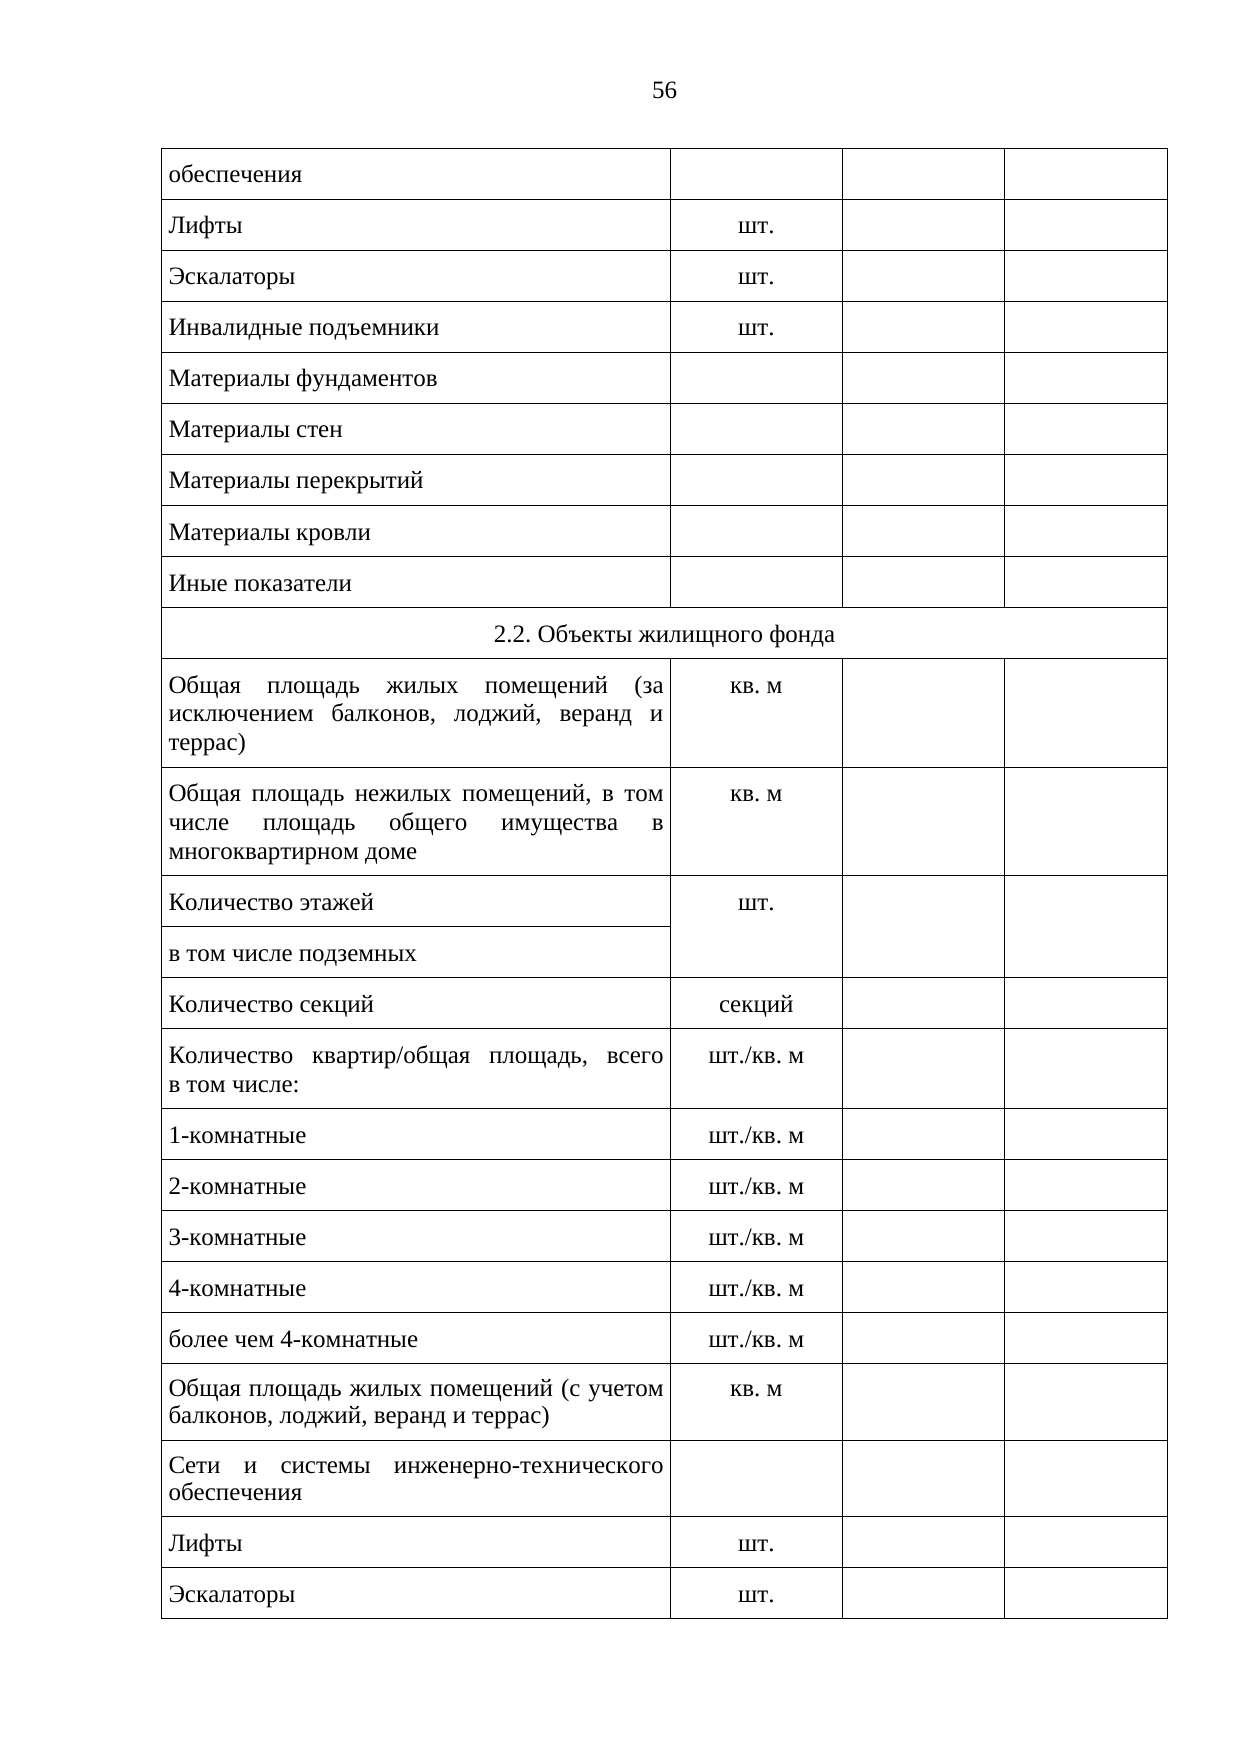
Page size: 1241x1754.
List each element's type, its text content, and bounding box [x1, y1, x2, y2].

table_cell [1005, 149, 1167, 199]
table_cell шт. [671, 200, 842, 250]
table_cell шт. [671, 302, 842, 352]
table_cell Инвалидные подъемники [162, 302, 670, 352]
table_cell [843, 1441, 1004, 1516]
table_cell [843, 1160, 1004, 1210]
table_cell [843, 659, 1004, 767]
table_cell [843, 404, 1004, 454]
table_cell [1005, 1364, 1167, 1440]
table_cell [1005, 1517, 1167, 1567]
table_cell [671, 557, 842, 607]
table_cell шт./кв. м [671, 1211, 842, 1261]
table_cell Эскалаторы [162, 1568, 670, 1618]
table_cell Материалы кровли [162, 506, 670, 556]
table_cell [1005, 1029, 1167, 1108]
table_cell [1005, 1313, 1167, 1363]
table_cell [843, 149, 1004, 199]
table_cell более чем 4-комнатные [162, 1313, 670, 1363]
table_cell [1005, 768, 1167, 875]
table_cell [843, 1029, 1004, 1108]
table_cell 2-комнатные [162, 1160, 670, 1210]
table_cell Общая площадь жилых помещений (за исключением балконов, лоджий, веранд и террас) [162, 659, 670, 767]
table_cell [843, 200, 1004, 250]
table_cell Общая площадь нежилых помещений, в том числе площадь общего имущества в многоквартирном доме [162, 768, 670, 875]
table_cell [1005, 1441, 1167, 1516]
table_cell Количество этажей [162, 876, 670, 926]
table_cell [1005, 404, 1167, 454]
table_cell [1005, 557, 1167, 607]
table_cell [1005, 251, 1167, 301]
table_cell Материалы стен [162, 404, 670, 454]
table_cell шт./кв. м [671, 1262, 842, 1312]
table_cell [843, 876, 1004, 977]
table_cell [843, 1517, 1004, 1567]
table_cell [843, 1211, 1004, 1261]
table_cell кв. м [671, 659, 842, 767]
table_cell шт. [671, 1517, 842, 1567]
table_cell [843, 353, 1004, 403]
table_cell [1005, 1211, 1167, 1261]
table_cell в том числе подземных [162, 927, 670, 977]
table_cell [843, 1109, 1004, 1159]
table_cell шт./кв. м [671, 1313, 842, 1363]
table_cell [843, 557, 1004, 607]
table_cell секций [671, 978, 842, 1028]
table_cell [671, 1441, 842, 1516]
table_cell [671, 506, 842, 556]
table_cell [1005, 302, 1167, 352]
table_cell [843, 302, 1004, 352]
table_cell Материалы перекрытий [162, 455, 670, 505]
table_cell [843, 455, 1004, 505]
table_cell Сети и системы инженерно-технического обеспечения [162, 1441, 670, 1516]
table_cell кв. м [671, 1364, 842, 1440]
table_cell 4-комнатные [162, 1262, 670, 1312]
table_cell 3-комнатные [162, 1211, 670, 1261]
table_cell Эскалаторы [162, 251, 670, 301]
table_cell [1005, 1160, 1167, 1210]
table_cell [843, 1262, 1004, 1312]
table_cell шт./кв. м [671, 1109, 842, 1159]
table_cell [1005, 659, 1167, 767]
table_cell [671, 404, 842, 454]
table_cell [162, 149, 670, 199]
table_cell 1-комнатные [162, 1109, 670, 1159]
table_cell [1005, 506, 1167, 556]
table_cell [1005, 1262, 1167, 1312]
table_cell Общая площадь жилых помещений (с учетом балконов, лоджий, веранд и террас) [162, 1364, 670, 1440]
table_cell кв. м [671, 768, 842, 875]
table_cell [1005, 455, 1167, 505]
table_cell 2.2. Объекты жилищного фонда [162, 608, 1167, 658]
table_cell [843, 1313, 1004, 1363]
table_cell [1005, 978, 1167, 1028]
table_cell [843, 1568, 1004, 1618]
table_cell [1005, 200, 1167, 250]
table_cell Иные показатели [162, 557, 670, 607]
table_cell [1005, 353, 1167, 403]
table_cell [1005, 876, 1167, 977]
table_cell шт./кв. м [671, 1029, 842, 1108]
table_cell Лифты [162, 1517, 670, 1567]
table_cell [843, 978, 1004, 1028]
table_cell [843, 768, 1004, 875]
table_cell Количество секций [162, 978, 670, 1028]
table_cell Лифты [162, 200, 670, 250]
table_cell [1005, 1568, 1167, 1618]
table_cell шт. [671, 1568, 842, 1618]
table_cell [843, 1364, 1004, 1440]
table_cell шт. [671, 876, 842, 977]
table_cell Количество квартир/общая площадь, всего в том числе: [162, 1029, 670, 1108]
table_cell [843, 506, 1004, 556]
table_cell [671, 149, 842, 199]
table_cell [671, 353, 842, 403]
table_cell Материалы фундаментов [162, 353, 670, 403]
table_cell шт./кв. м [671, 1160, 842, 1210]
table_cell [671, 455, 842, 505]
table_cell [843, 251, 1004, 301]
table_cell [1005, 1109, 1167, 1159]
table_cell шт. [671, 251, 842, 301]
